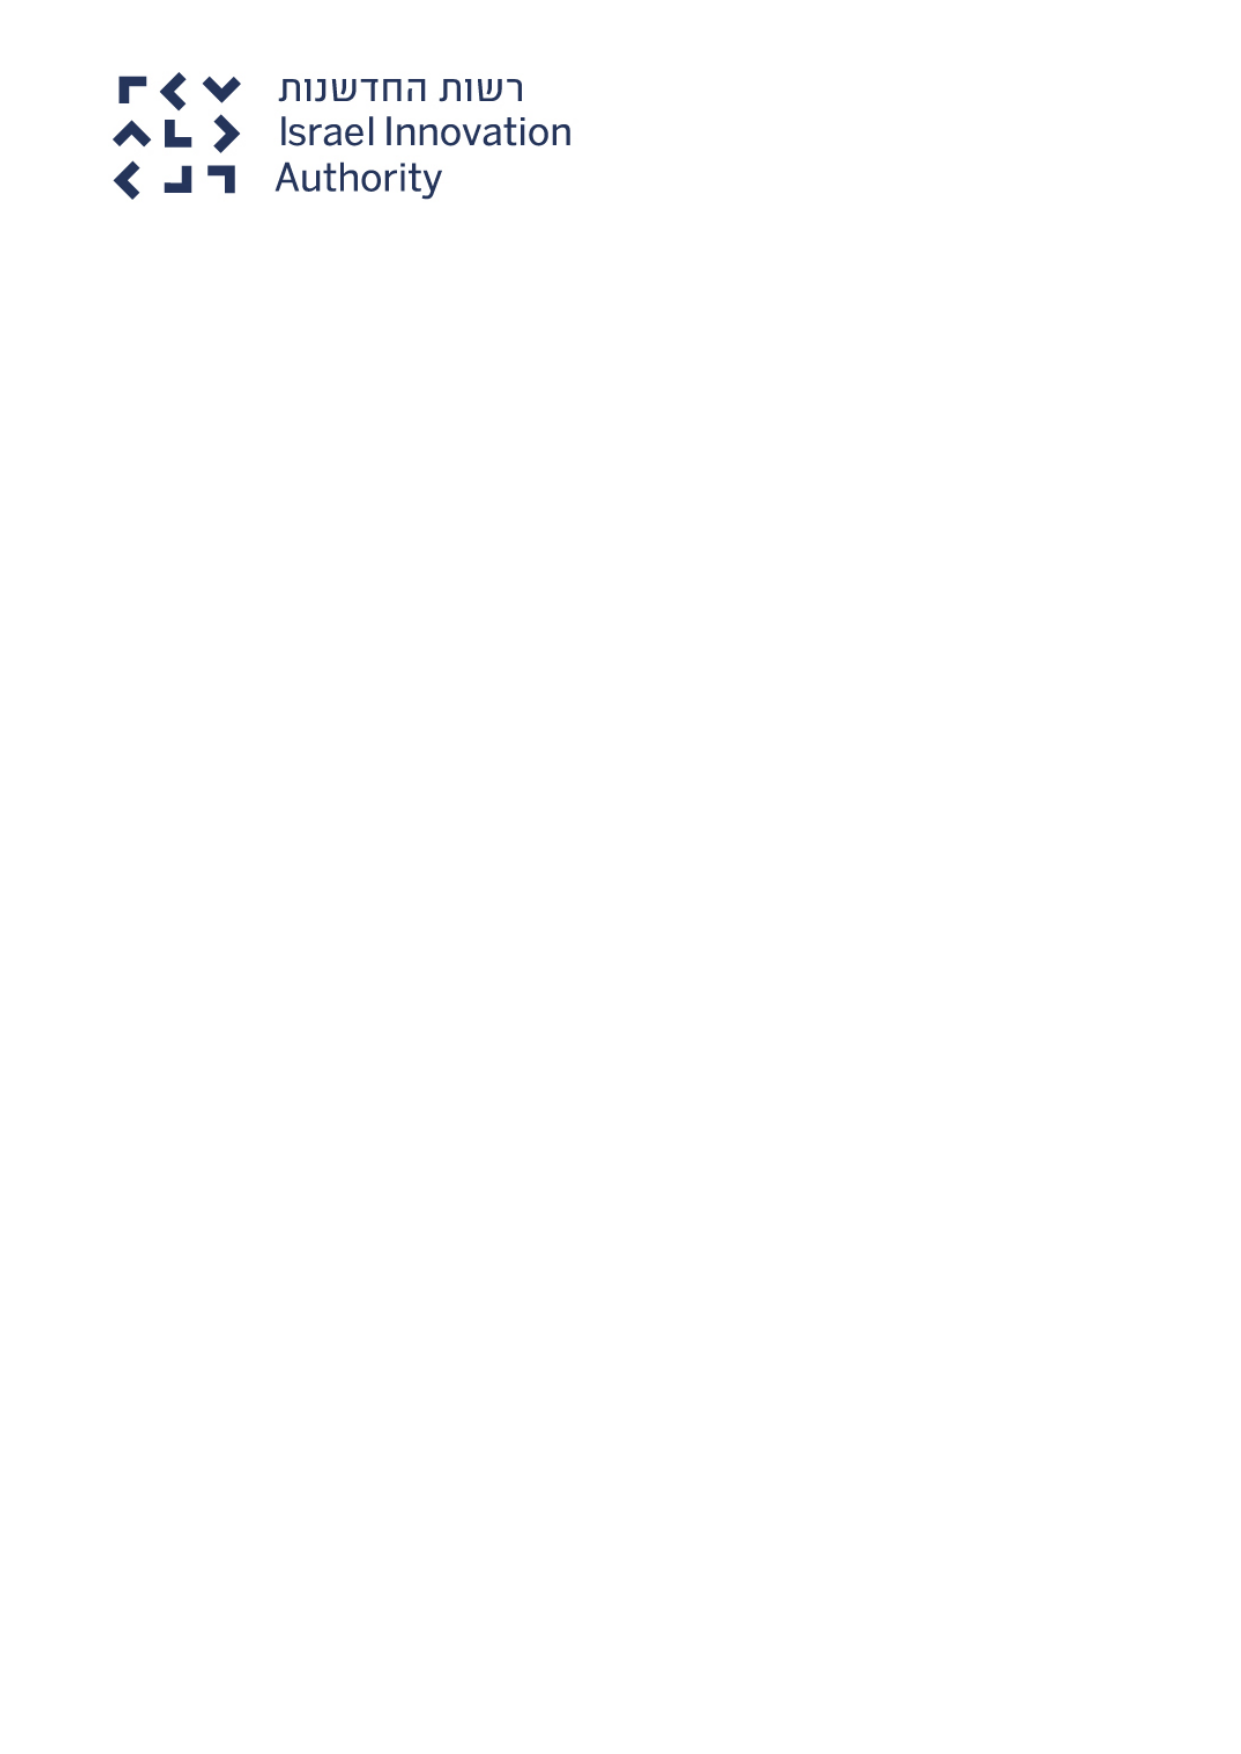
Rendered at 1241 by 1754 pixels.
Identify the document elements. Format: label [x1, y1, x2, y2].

picture [107, 64, 582, 208]
